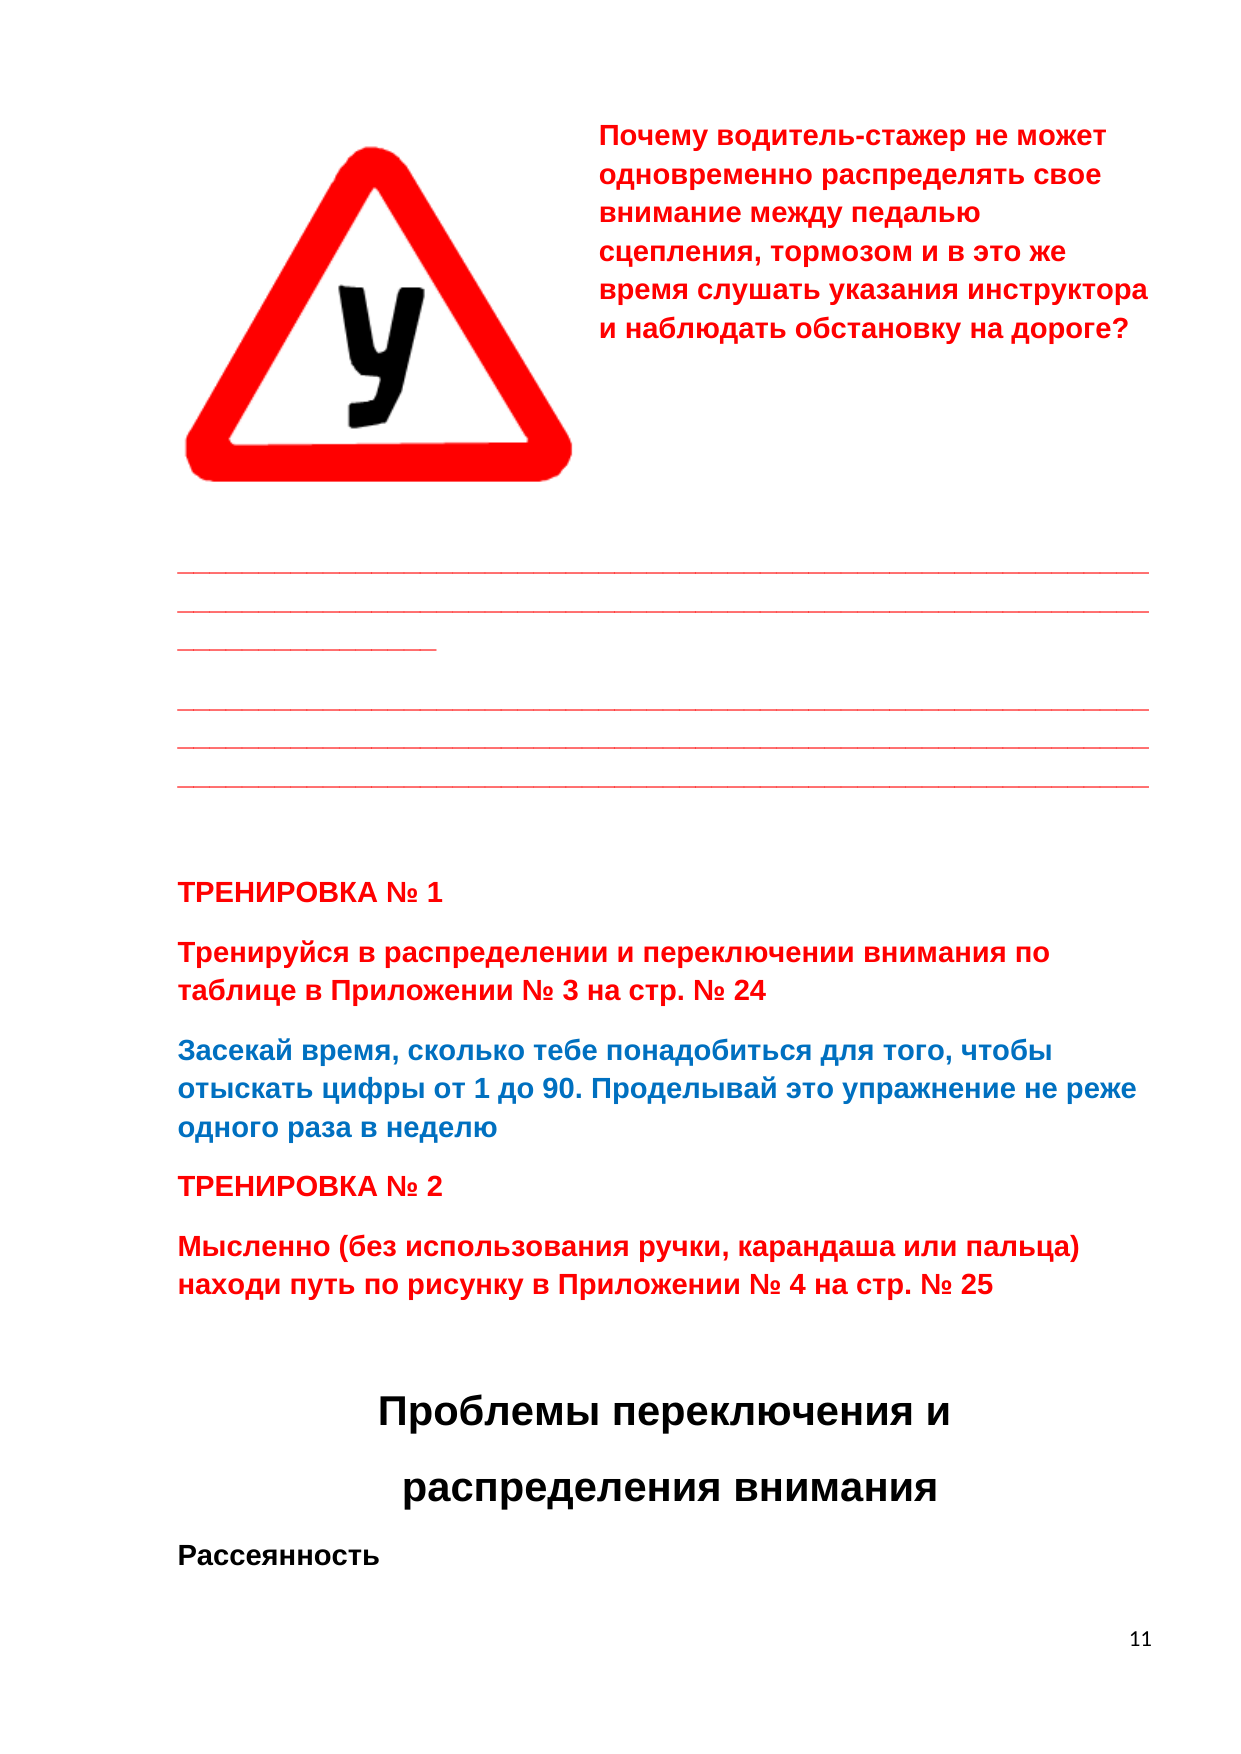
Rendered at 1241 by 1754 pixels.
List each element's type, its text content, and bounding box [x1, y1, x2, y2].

text ____________________________________________________________________________________________________________________________________________________________________________________ [177, 680, 1152, 790]
text Засекай время, сколько тебе понадобиться для того, чтобы отыскать цифры от 1 до 90. Проделывай это упражнение не реже одного раза в неделю [177, 1033, 1152, 1143]
text ________________________________________________________________________________________________________________________________________ [177, 370, 1152, 654]
text Мысленно (без использования ручки, карандаша или пальца) находи путь по рисунку в Приложении № 4 на стр. № 25 [177, 1229, 1152, 1301]
picture [179, 117, 580, 518]
text ТРЕНИРОВКА № 1 [177, 876, 1152, 909]
text Рассеянность [177, 1538, 1152, 1571]
text распределения внимания [177, 1462, 1152, 1510]
text ТРЕНИРОВКА № 2 [177, 1169, 1152, 1203]
text Почему водитель-стажер не может одновременно распределять свое внимание между педалью сцепления, тормозом и в это же время слушать указания инструктора и наблюдать обстановку на дороге? [580, 118, 1152, 344]
text Проблемы переключения и [177, 1386, 1152, 1434]
text Тренируйся в распределении и переключении внимания по таблице в Приложении № 3 на стр. № 24 [177, 935, 1152, 1007]
